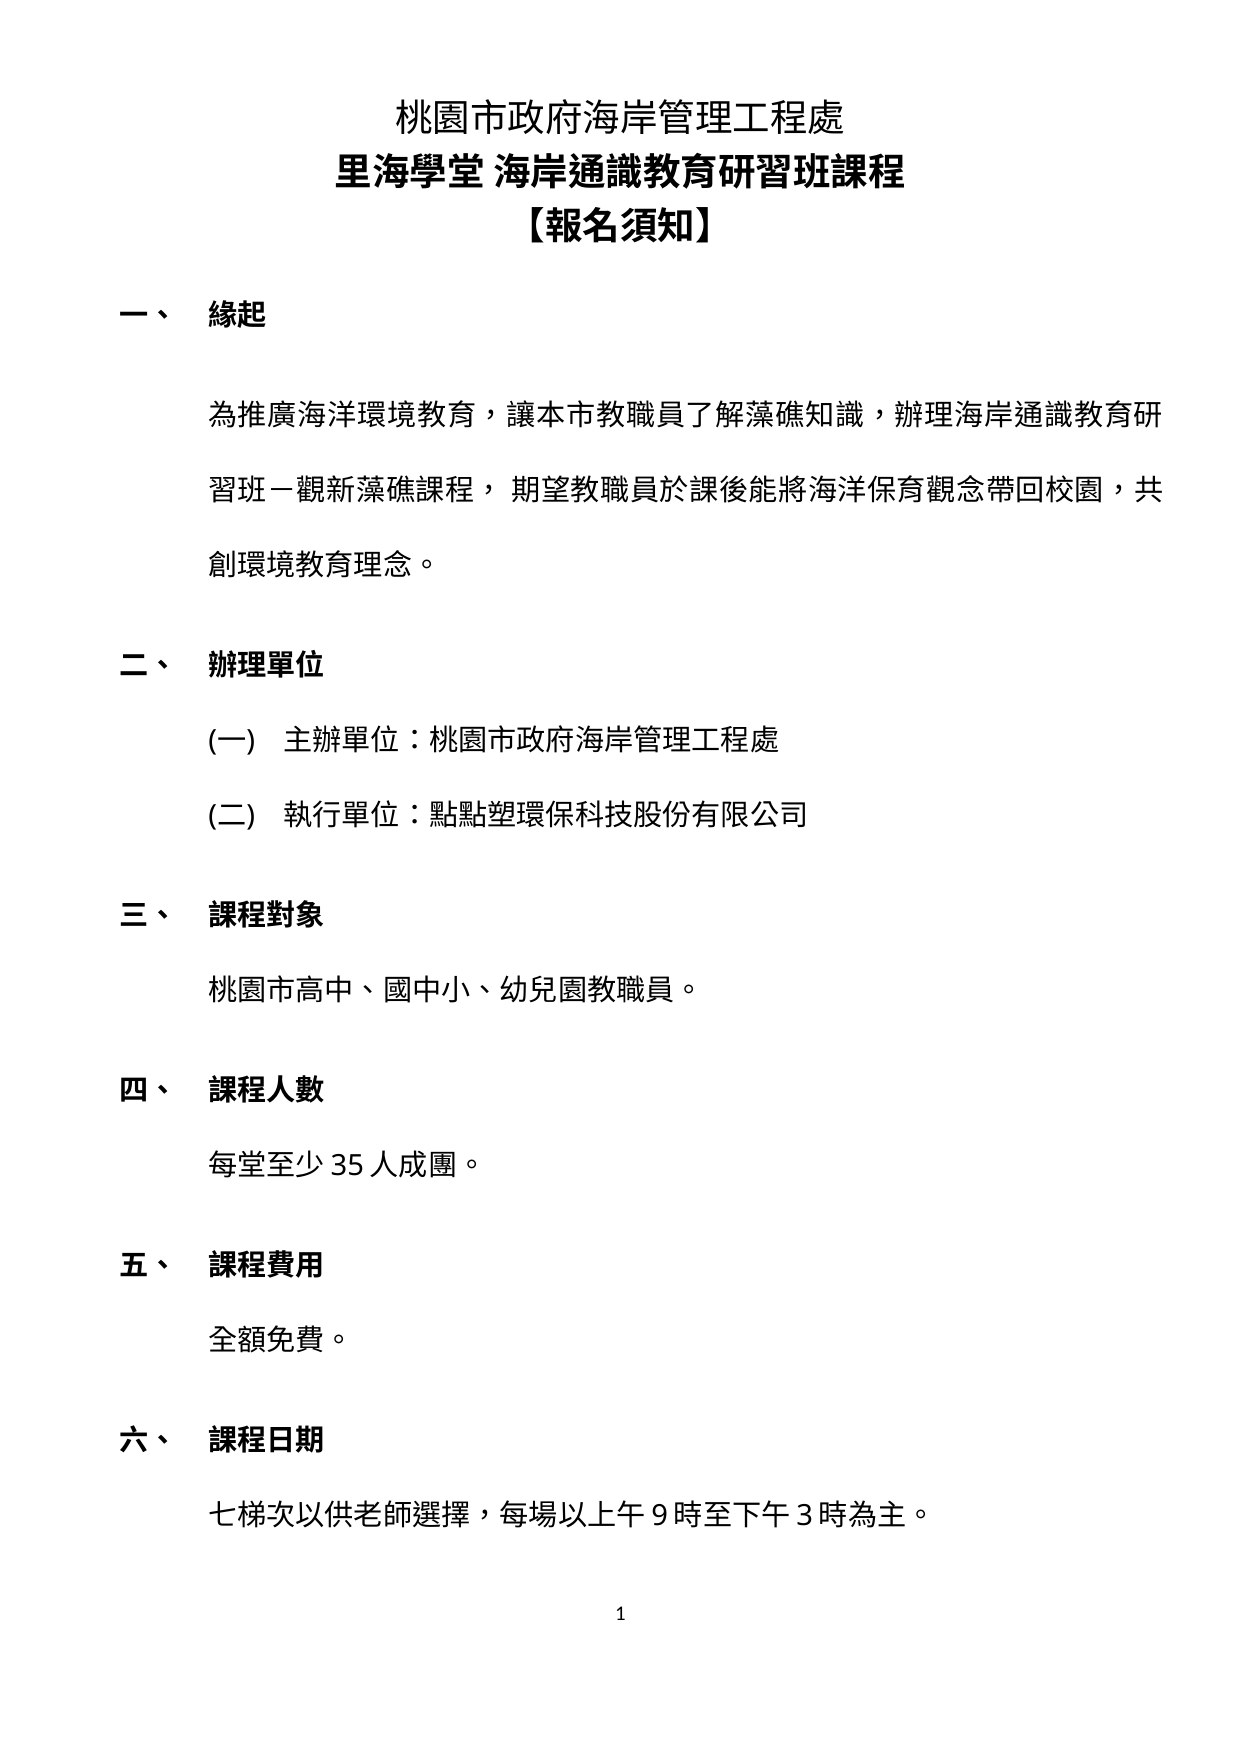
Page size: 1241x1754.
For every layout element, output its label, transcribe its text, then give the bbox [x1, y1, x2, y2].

list 緣起 [119, 275, 1165, 350]
list 主辦單位：桃園市政府海岸管理工程處 [208, 700, 1165, 775]
text 里海學堂 海岸通識教育研習班課程 【報名須知】 [75, 142, 1165, 250]
text 桃園市政府海岸管理工程處 [75, 87, 1165, 142]
list 課程日期 七梯次以供老師選擇，每場以上午9時至下午3時為主。 [119, 1400, 1165, 1550]
list 全額免費。 [208, 1300, 1165, 1375]
list 每堂至少35人成團。 [208, 1125, 1165, 1200]
list 桃園市高中、國中小、幼兒園教職員。 [208, 950, 1165, 1025]
list 執行單位：點點塑環保科技股份有限公司 [208, 775, 1165, 850]
list 課程費用 [119, 1225, 1165, 1300]
list 辦理單位 [119, 625, 1165, 700]
list 課程人數 [119, 1050, 1165, 1125]
list 為推廣海洋環境教育，讓本市教職員了解藻礁知識，辦理海岸通識教育研習班－觀新藻礁課程， 期望教職員於課後能將海洋保育觀念帶回校園，共創環境教育理念。 [208, 375, 1165, 600]
list 課程對象 [119, 875, 1165, 950]
